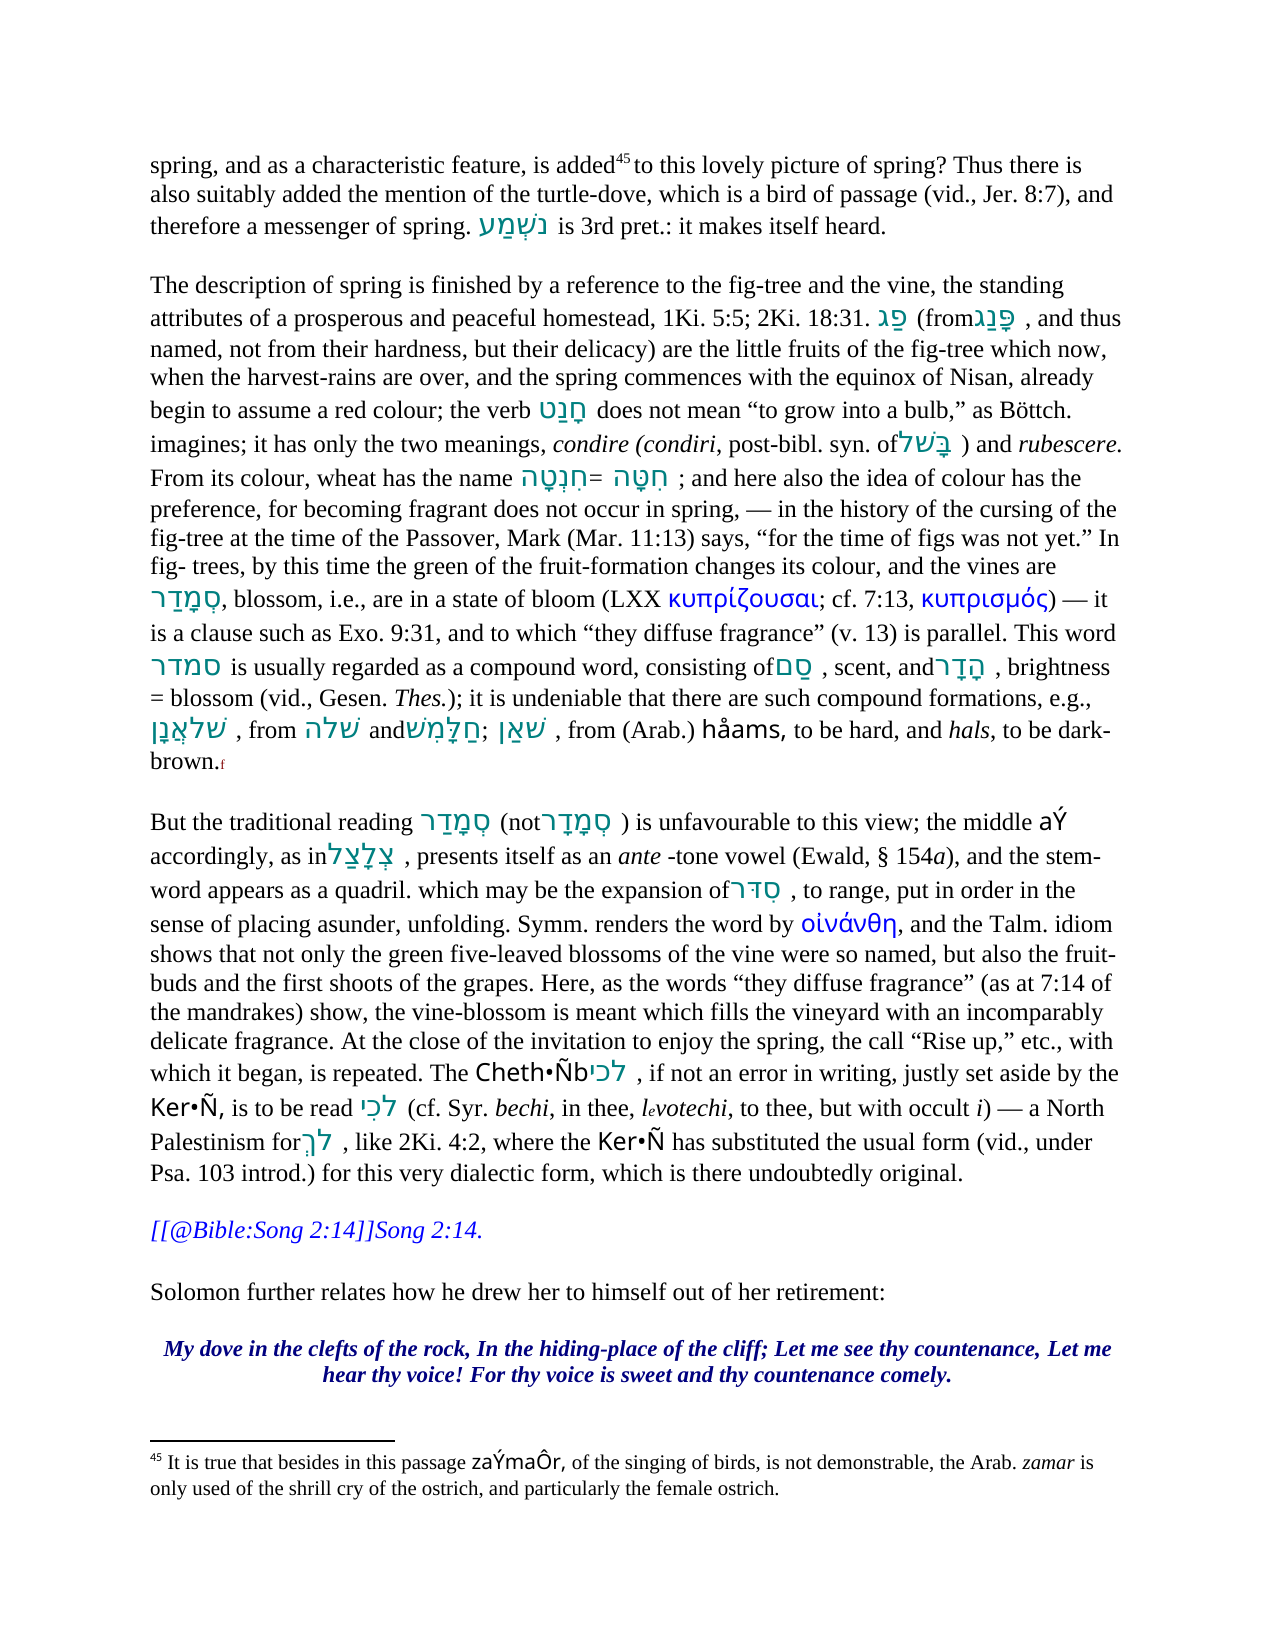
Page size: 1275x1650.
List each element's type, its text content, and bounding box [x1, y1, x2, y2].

text My dove in the clefts of the rock, In the hiding-place of the cliff; Let me see thy countenance, Let me hear thy voice! For thy voice is sweet and thy countenance comely. [150, 1335, 1125, 1388]
text The description of spring is finished by a reference to the fig-tree and the vine, the standing attributes of a prosperous and peaceful homestead, 1Ki. 5:5; 2Ki. 18:31. פַג (fromפָּנַג , and thus named, not from their hardness, but their delicacy) are the little fruits of the fig-tree which now, when the harvest-rains are over, and the spring commences with the equinox of Nisan, already begin to assume a red colour; the verb חָנַט does not mean “to grow into a bulb,” as Böttch. imagines; it has only the two meanings, condire (condiri, post-bibl. syn. ofבָּשׁל ) and rubescere. From its colour, wheat has the name חִטָּה =חִנְטָה ; and here also the idea of colour has the preference, for becoming fragrant does not occur in spring, — in the history of the cursing of the fig-tree at the time of the Passover, Mark (Mar. 11:13) says, “for the time of figs was not yet.” In fig- trees, by this time the green of the fruit-formation changes its colour, and the vines are סְמָדַר, blossom, i.e., are in a state of bloom (LXX κυπρίζουσαι; cf. 7:13, κυπρισμός) — it is a clause such as Exo. 9:31, and to which “they diffuse fragrance” (v. 13) is parallel. This word סמדר is usually regarded as a compound word, consisting ofסַם , scent, andהָדָר , brightness = blossom (vid., Gesen. Thes.); it is undeniable that there are such compound formations, e.g., שׁלאֲנָן , from שׁלה andשׁאַן ;חַלָּמִשׁ , from (Arab.) håams, to be hard, and hals, to be dark-brown.f [150, 271, 1125, 774]
subtitle [[@Bible:Song 2:14]]Song 2:14. [150, 1215, 1125, 1244]
text But the traditional reading סְמָדַר (notסְמָדָר ) is unfavourable to this view; the middle aÝ accordingly, as inצְלָצַל , presents itself as an ante -tone vowel (Ewald, § 154a), and the stem-word appears as a quadril. which may be the expansion ofסִדּר , to range, put in order in the sense of placing asunder, unfolding. Symm. renders the word by οἰνάνθη, and the Talm. idiom shows that not only the green five-leaved blossoms of the vine were so named, but also the fruit-buds and the first shoots of the grapes. Here, as the words “they diffuse fragrance” (as at 7:14 of the mandrakes) show, the vine-blossom is meant which fills the vineyard with an incomparably delicate fragrance. At the close of the invitation to enjoy the spring, the call “Rise up,” etc., with which it began, is repeated. The Cheth•Ñbלכי , if not an error in writing, justly set aside by the Ker•Ñ, is to be read לכִי (cf. Syr. bechi, in thee, levotechi, to thee, but with occult i) — a North Palestinism forלךְ , like 2Ki. 4:2, where the Ker•Ñ has substituted the usual form (vid., under Psa. 103 introd.) for this very dialectic form, which is there undoubtedly original. [150, 803, 1125, 1186]
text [150, 150, 1125, 242]
text Solomon further relates how he drew her to himself out of her retirement: [150, 1277, 1125, 1306]
